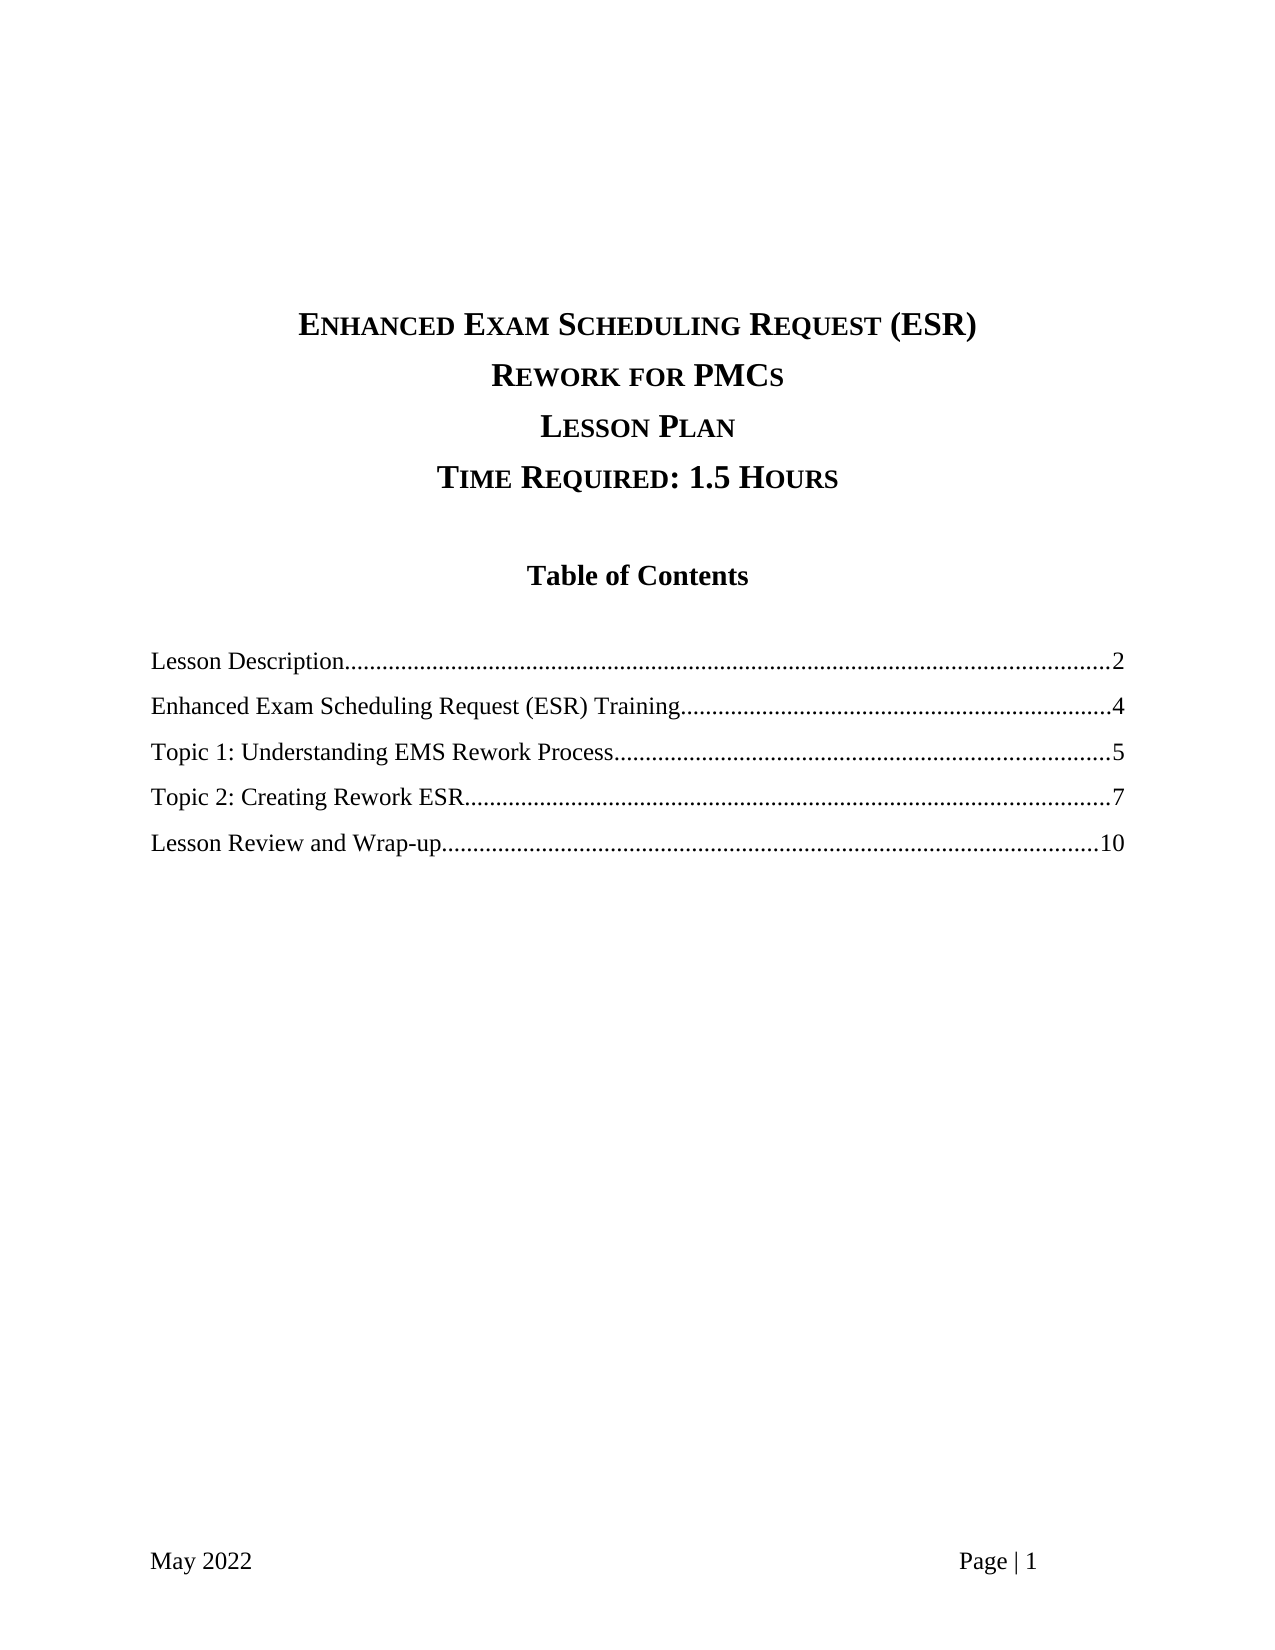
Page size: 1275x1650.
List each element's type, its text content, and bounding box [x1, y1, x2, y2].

text Table of Contents [150, 558, 1125, 592]
text Enhanced Exam Scheduling Request (ESR) Training 4 [150, 691, 1125, 720]
text Topic 1: Understanding EMS Rework Process 5 [150, 737, 1125, 766]
text Topic 2: Creating Rework ESR 7 [150, 782, 1125, 811]
text Lesson Description 2 [150, 646, 1125, 674]
text Rework for PMCs [150, 355, 1125, 393]
text Enhanced Exam Scheduling Request (ESR) [150, 304, 1125, 343]
text Lesson Review and Wrap-up 10 [150, 828, 1125, 857]
text Lesson Plan [150, 406, 1125, 444]
text Time Required: 1.5 Hours [150, 457, 1125, 495]
